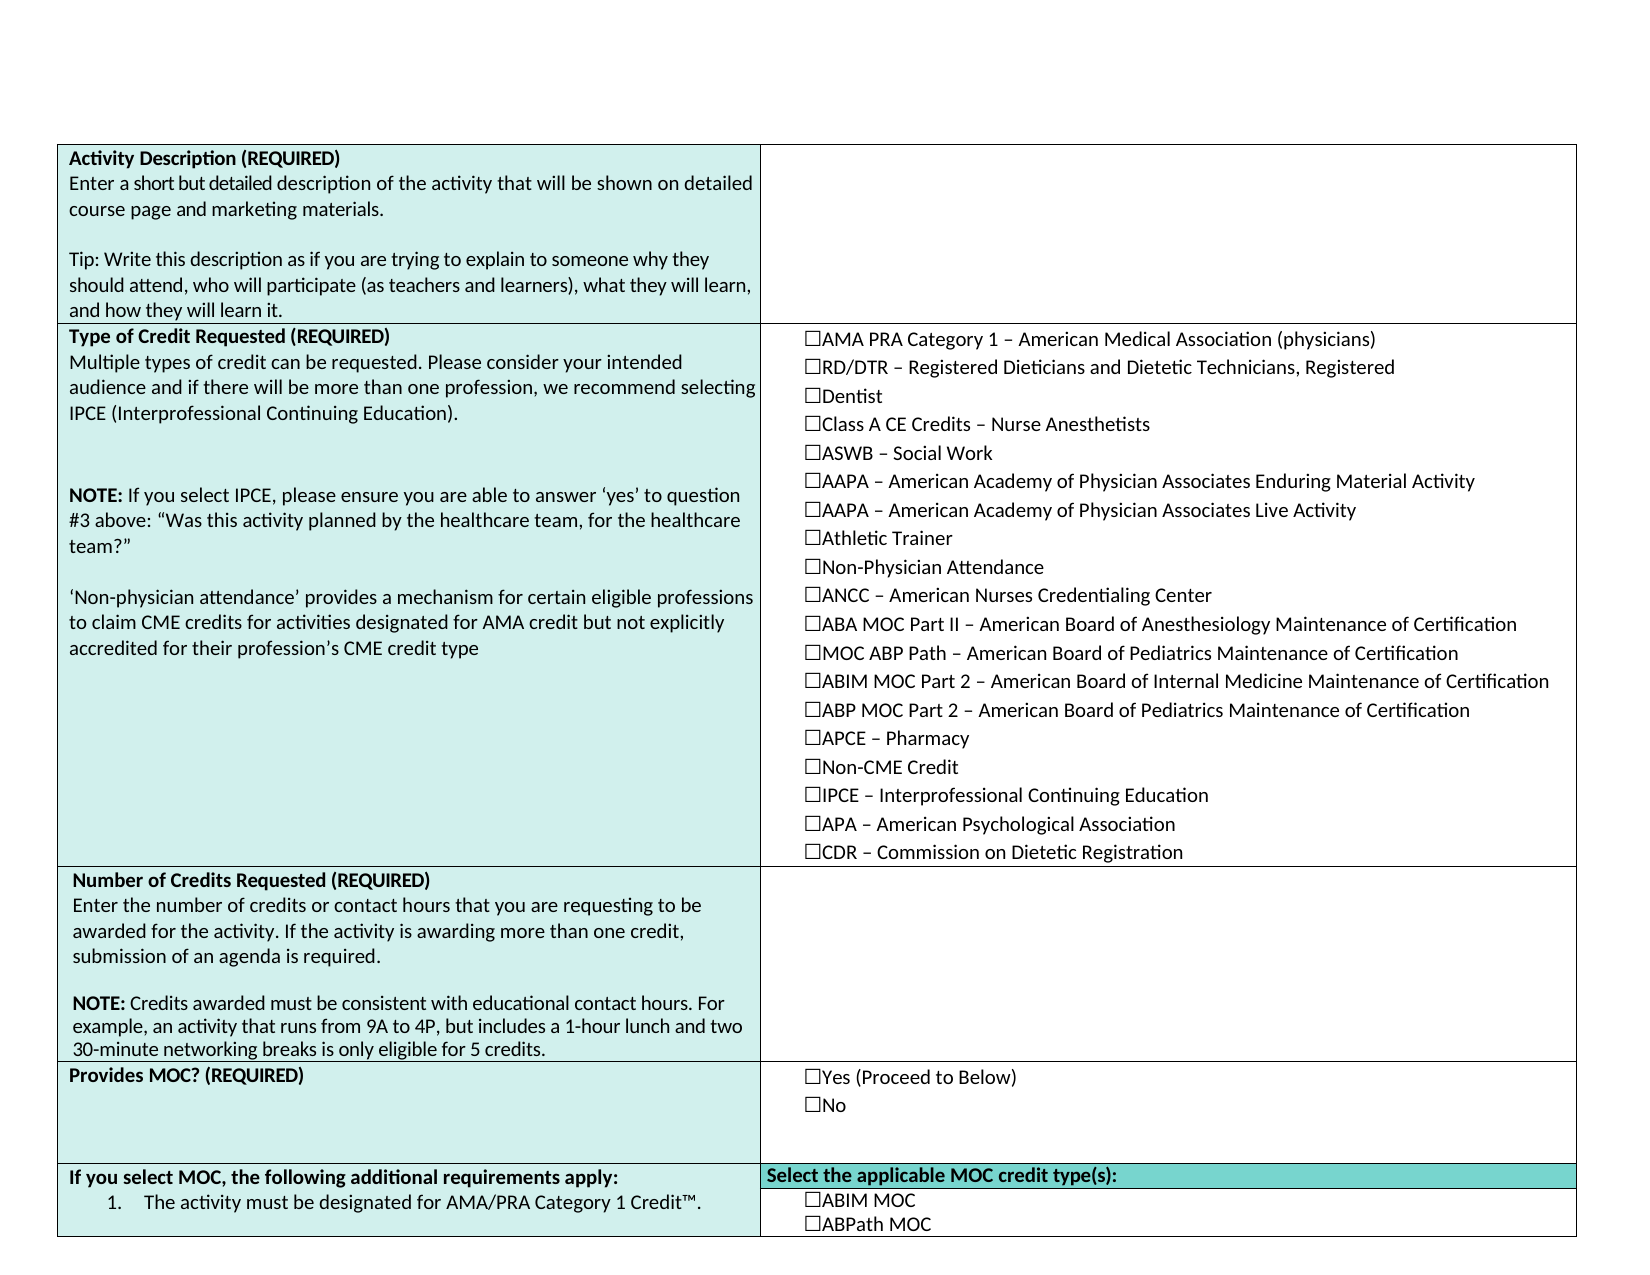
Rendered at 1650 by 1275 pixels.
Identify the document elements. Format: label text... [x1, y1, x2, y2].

table_cell [761, 867, 1576, 1061]
table_cell Number of Credits Requested (REQUIRED) Enter the number of credits or contact hours that you are requesting to be awarded for the activity. If the activity is awarding more than one credit, submission of an agenda is required. NOTE: Credits awarded must be consistent with educational contact hours. For example, an activity that runs from 9A to 4P, but includes a 1-hour lunch and two 30-minute networking breaks is only eligible for 5 credits. [58, 867, 760, 1061]
table_cell Yes (Proceed to Below) No [761, 1062, 1576, 1163]
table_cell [761, 1189, 1576, 1236]
table_header Activity Description (REQUIRED) Enter a short but detailed description of the activity that will be shown on detailed course page and marketing materials. Tip: Write this description as if you are trying to explain to someone why they should attend, who will participate (as teachers and learners), what they will learn, and how they will learn it. [58, 145, 760, 322]
table_cell Provides MOC? (REQUIRED) [58, 1062, 760, 1163]
table_cell Select the applicable MOC credit type(s): [761, 1164, 1576, 1188]
table_cell Type of Credit Requested (REQUIRED) Multiple types of credit can be requested. Please consider your intended audience and if there will be more than one profession, we recommend selecting IPCE (Interprofessional Continuing Education). NOTE: If you select IPCE, please ensure you are able to answer ‘yes’ to question #3 above: “Was this activity planned by the healthcare team, for the healthcare team?” ‘Non-physician attendance’ provides a mechanism for certain eligible professions to claim CME credits for activities designated for AMA credit but not explicitly accredited for their profession’s CME credit type [58, 324, 760, 866]
table_cell AMA PRA Category 1 – American Medical Association (physicians) RD/DTR – Registered Dieticians and Dietetic Technicians, Registered Dentist Class A CE Credits – Nurse Anesthetists ASWB – Social Work AAPA – American Academy of Physician Associates Enduring Material Activity AAPA – American Academy of Physician Associates Live Activity Athletic Trainer Non-Physician Attendance ANCC – American Nurses Credentialing Center ABA MOC Part II – American Board of Anesthesiology Maintenance of Certification MOC ABP Path – American Board of Pediatrics Maintenance of Certification ABIM MOC Part 2 – American Board of Internal Medicine Maintenance of Certification ABP MOC Part 2 – American Board of Pediatrics Maintenance of Certification APCE – Pharmacy Non-CME Credit IPCE – Interprofessional Continuing Education APA – American Psychological Association CDR – Commission on Dietetic Registration [761, 324, 1576, 866]
table_header [761, 145, 1576, 322]
